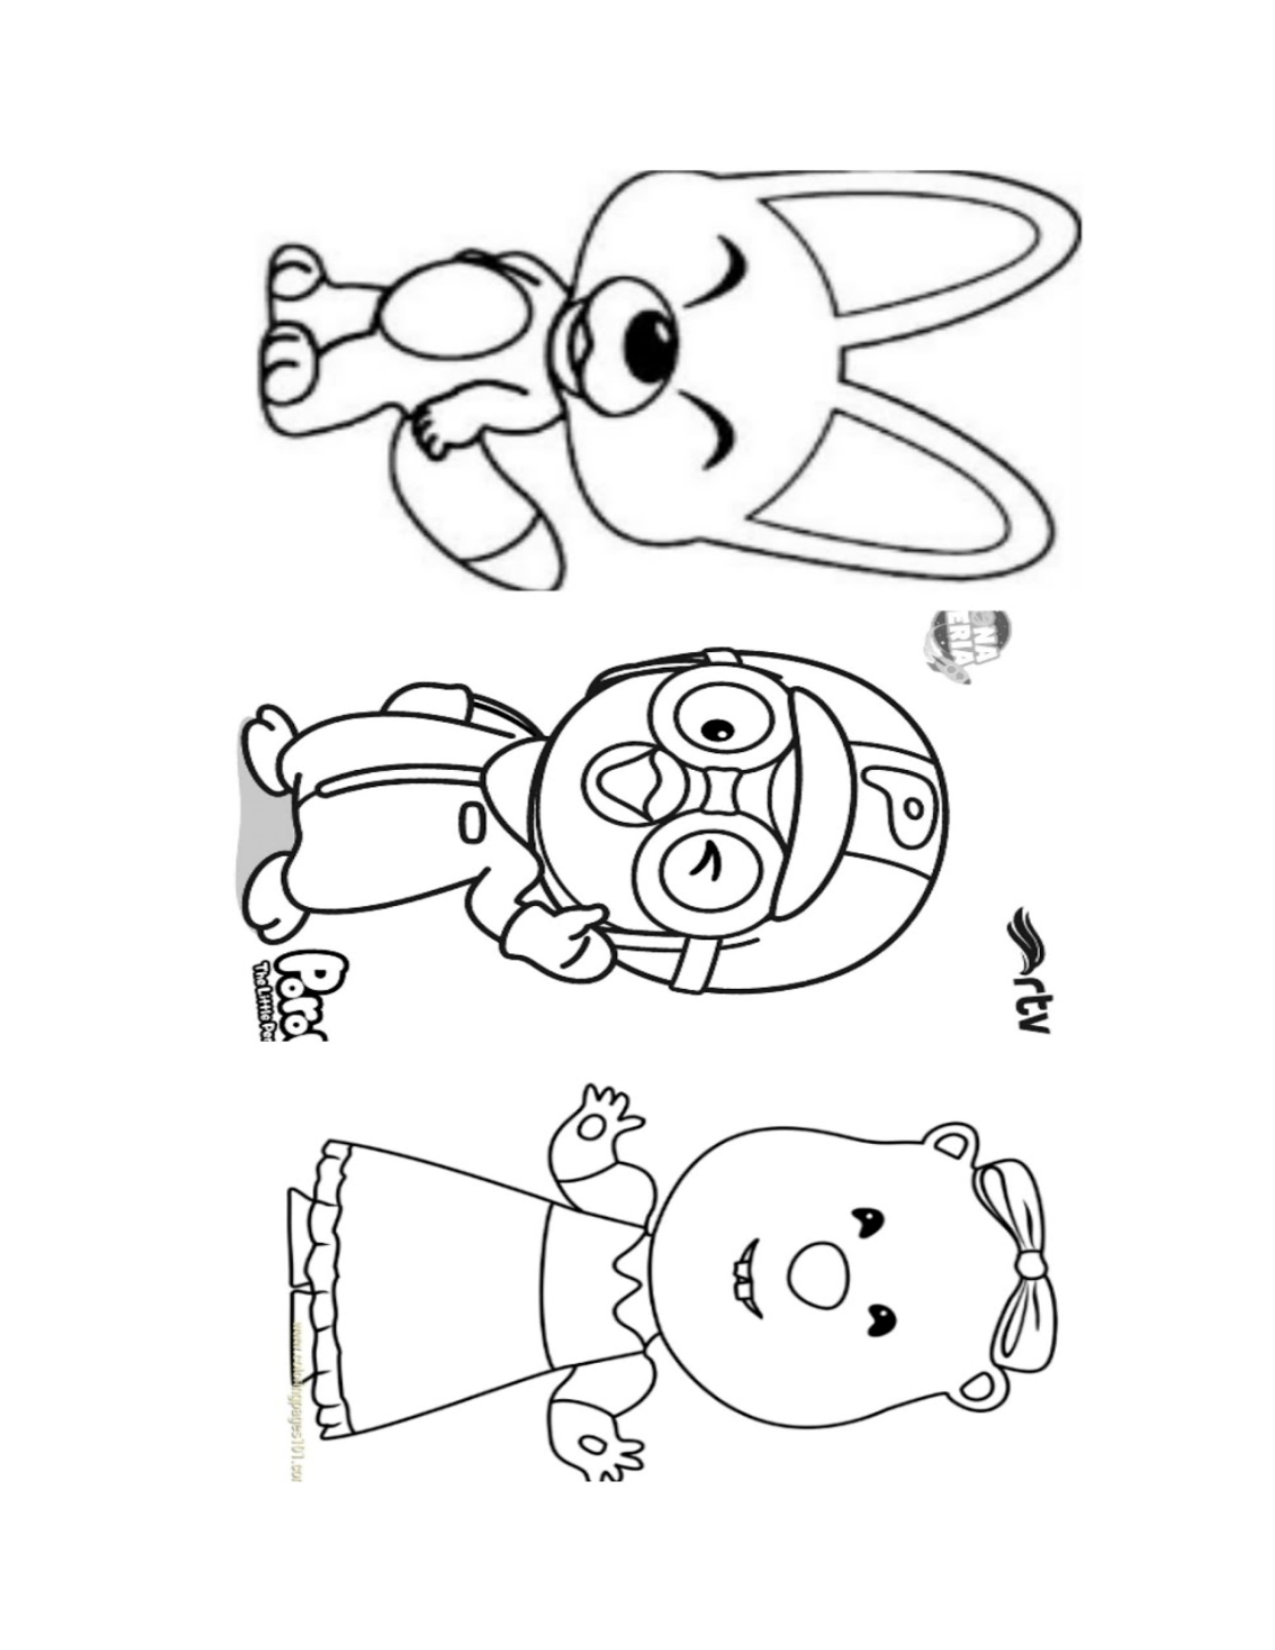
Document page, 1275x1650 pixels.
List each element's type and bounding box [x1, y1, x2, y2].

picture [150, 152, 1085, 1497]
